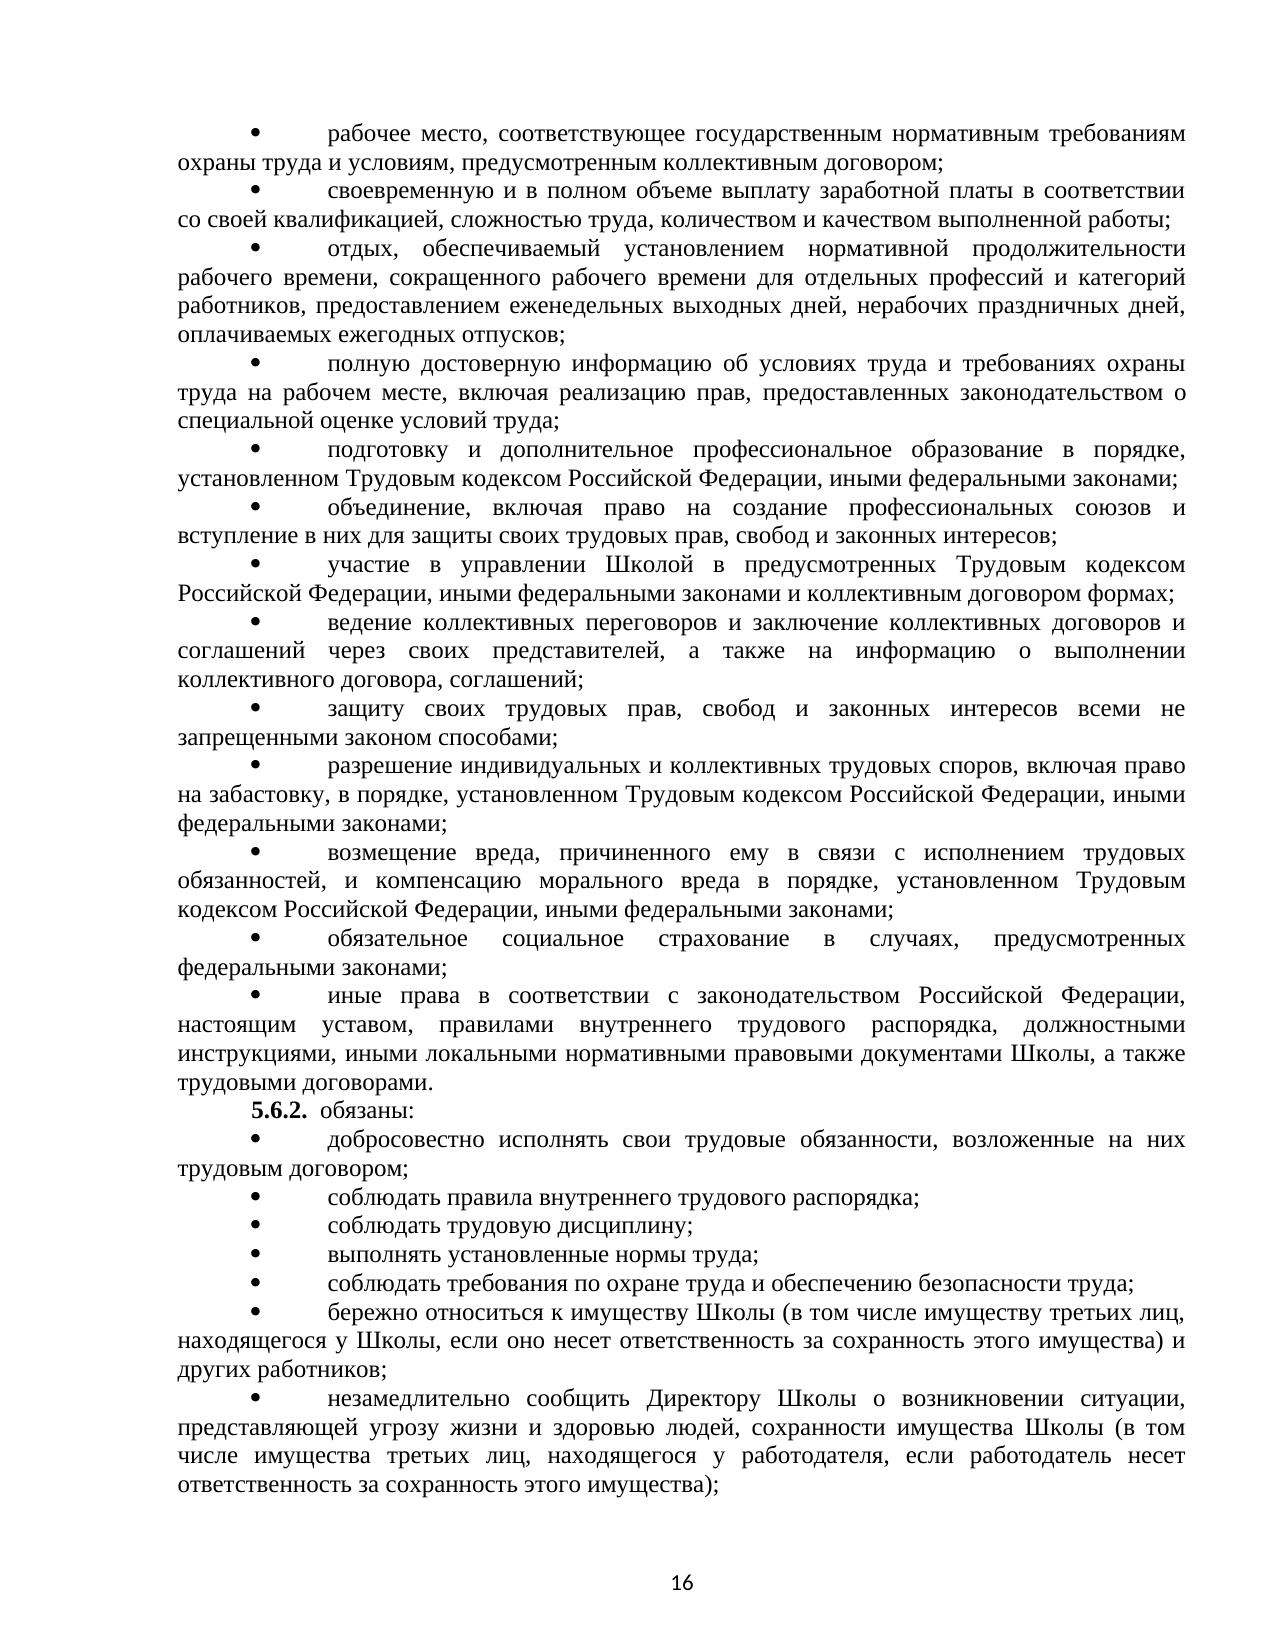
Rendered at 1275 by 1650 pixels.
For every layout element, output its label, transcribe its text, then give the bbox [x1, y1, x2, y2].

text 5.6.2. обязаны: [177, 1096, 1186, 1124]
list ведение коллективных переговоров и заключение коллективных договоров и соглашений через своих представителей, а также на информацию о выполнении коллективного договора, соглашений; [177, 607, 1186, 693]
list подготовку и дополнительное профессиональное образование в порядке, установленном Трудовым кодексом Российской Федерации, иными федеральными законами; [177, 434, 1186, 492]
list соблюдать трудовую дисциплину; [177, 1211, 1186, 1239]
list рабочее место, соответствующее государственным нормативным требованиям охраны труда и условиям, предусмотренным коллективным договором; [177, 118, 1186, 176]
list выполнять установленные нормы труда; [177, 1239, 1186, 1268]
list обязательное социальное страхование в случаях, предусмотренных федеральными законами; [177, 923, 1186, 981]
list объединение, включая право на создание профессиональных союзов и вступление в них для защиты своих трудовых прав, свобод и законных интересов; [177, 492, 1186, 549]
list бережно относиться к имуществу Школы (в том числе имуществу третьих лиц, находящегося у Школы, если оно несет ответственность за сохранность этого имущества) и других работников; [177, 1297, 1186, 1383]
list соблюдать правила внутреннего трудового распорядка; [177, 1182, 1186, 1211]
list защиту своих трудовых прав, свобод и законных интересов всеми не запрещенными законом способами; [177, 693, 1186, 751]
list отдых, обеспечиваемый установлением нормативной продолжительности рабочего времени, сокращенного рабочего времени для отдельных профессий и категорий работников, предоставлением еженедельных выходных дней, нерабочих праздничных дней, оплачиваемых ежегодных отпусков; [177, 233, 1186, 348]
list участие в управлении Школой в предусмотренных Трудовым кодексом Российской Федерации, иными федеральными законами и коллективным договором формах; [177, 549, 1186, 607]
list незамедлительно сообщить Директору Школы о возникновении ситуации, представляющей угрозу жизни и здоровью людей, сохранности имущества Школы (в том числе имущества третьих лиц, находящегося у работодателя, если работодатель несет ответственность за сохранность этого имущества); [177, 1383, 1186, 1498]
list иные права в соответствии с законодательством Российской Федерации, настоящим уставом, правилами внутреннего трудового распорядка, должностными инструкциями, иными локальными нормативными правовыми документами Школы, а также трудовыми договорами. [177, 981, 1186, 1096]
list соблюдать требования по охране труда и обеспечению безопасности труда; [177, 1268, 1186, 1297]
list добросовестно исполнять свои трудовые обязанности, возложенные на них трудовым договором; [177, 1124, 1186, 1182]
list полную достоверную информацию об условиях труда и требованиях охраны труда на рабочем месте, включая реализацию прав, предоставленных законодательством о специальной оценке условий труда; [177, 348, 1186, 434]
list возмещение вреда, причиненного ему в связи с исполнением трудовых обязанностей, и компенсацию морального вреда в порядке, установленном Трудовым кодексом Российской Федерации, иными федеральными законами; [177, 837, 1186, 923]
list разрешение индивидуальных и коллективных трудовых споров, включая право на забастовку, в порядке, установленном Трудовым кодексом Российской Федерации, иными федеральными законами; [177, 751, 1186, 837]
list своевременную и в полном объеме выплату заработной платы в соответствии со своей квалификацией, сложностью труда, количеством и качеством выполненной работы; [177, 176, 1186, 233]
